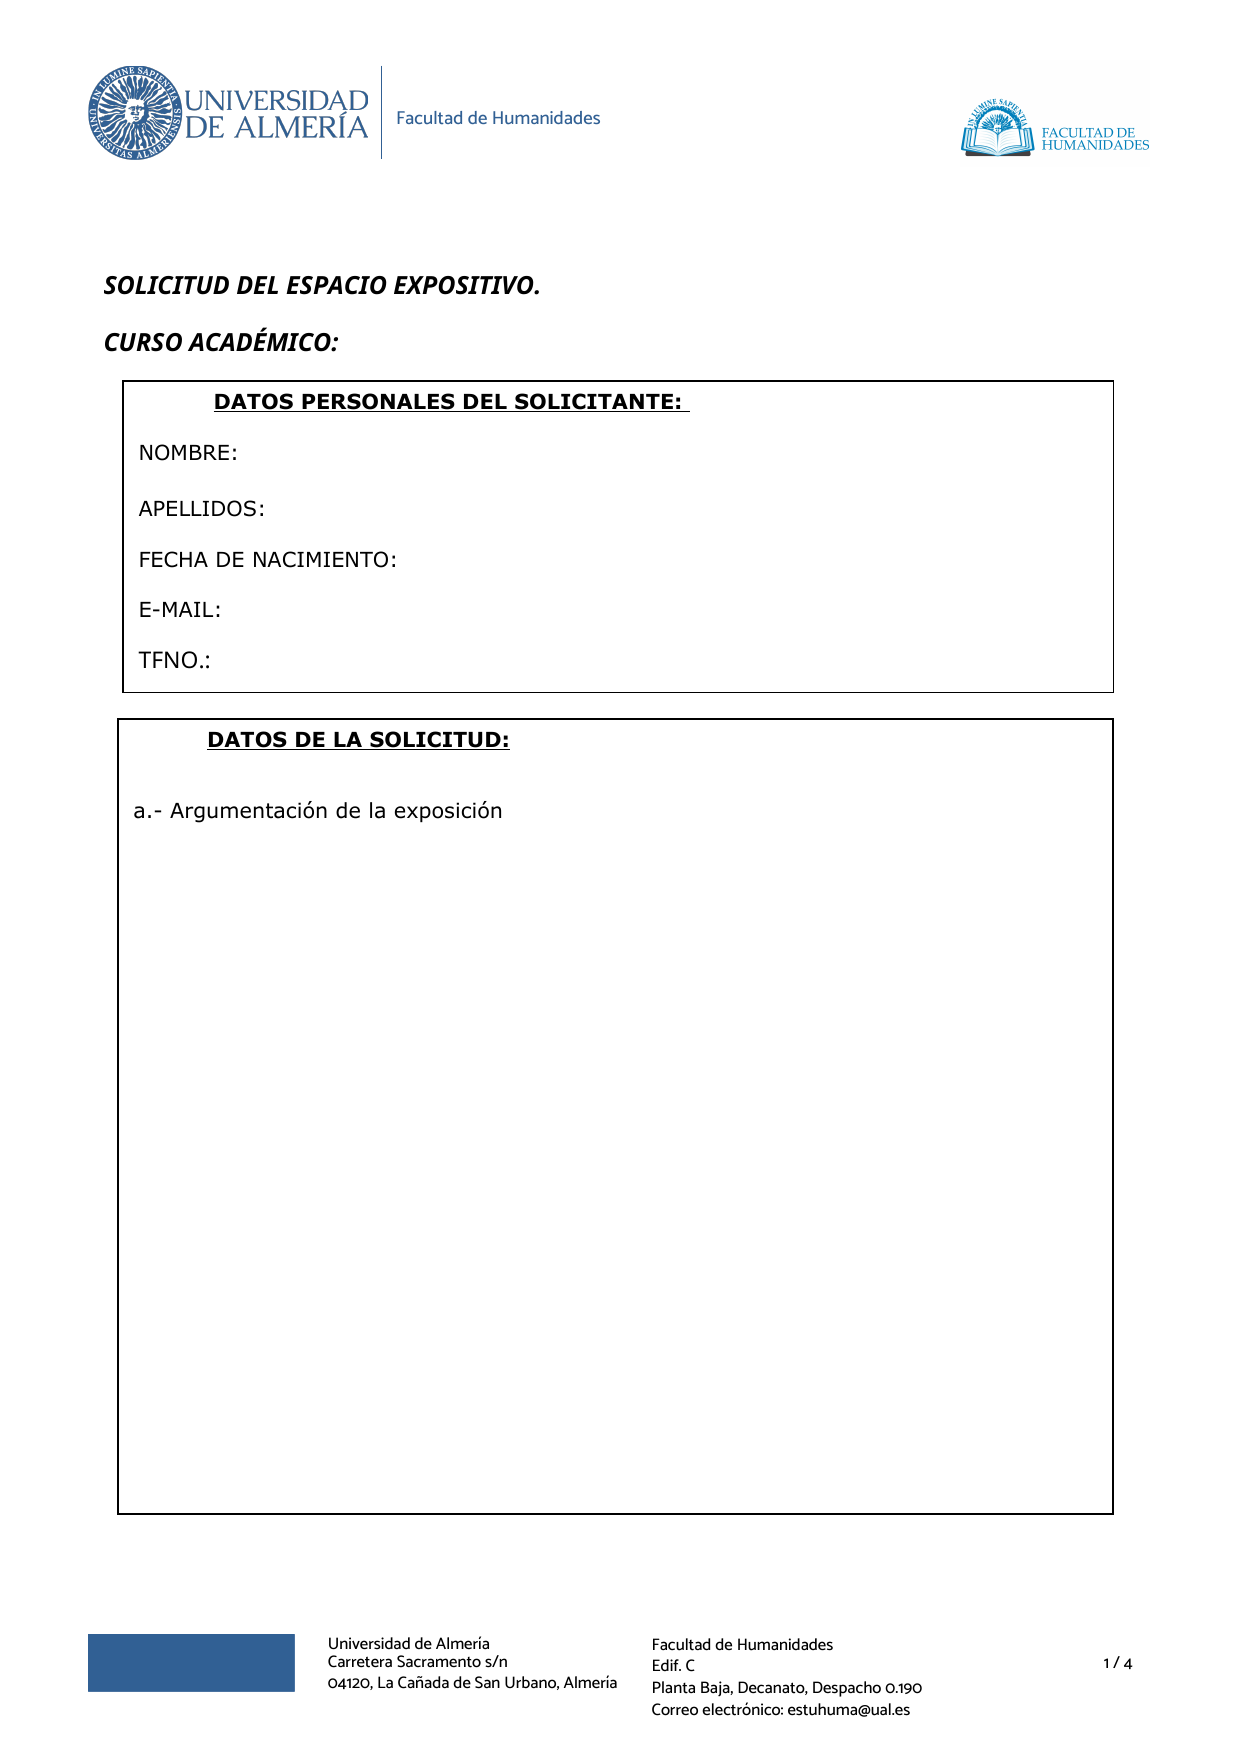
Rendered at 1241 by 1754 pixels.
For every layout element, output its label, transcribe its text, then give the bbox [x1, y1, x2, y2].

picture [960, 60, 1150, 167]
text SOLICITUD DEL ESPACIO EXPOSITIVO. [103, 268, 1137, 302]
text CURSO ACADÉMICO: [103, 324, 1137, 358]
picture [88, 66, 368, 160]
